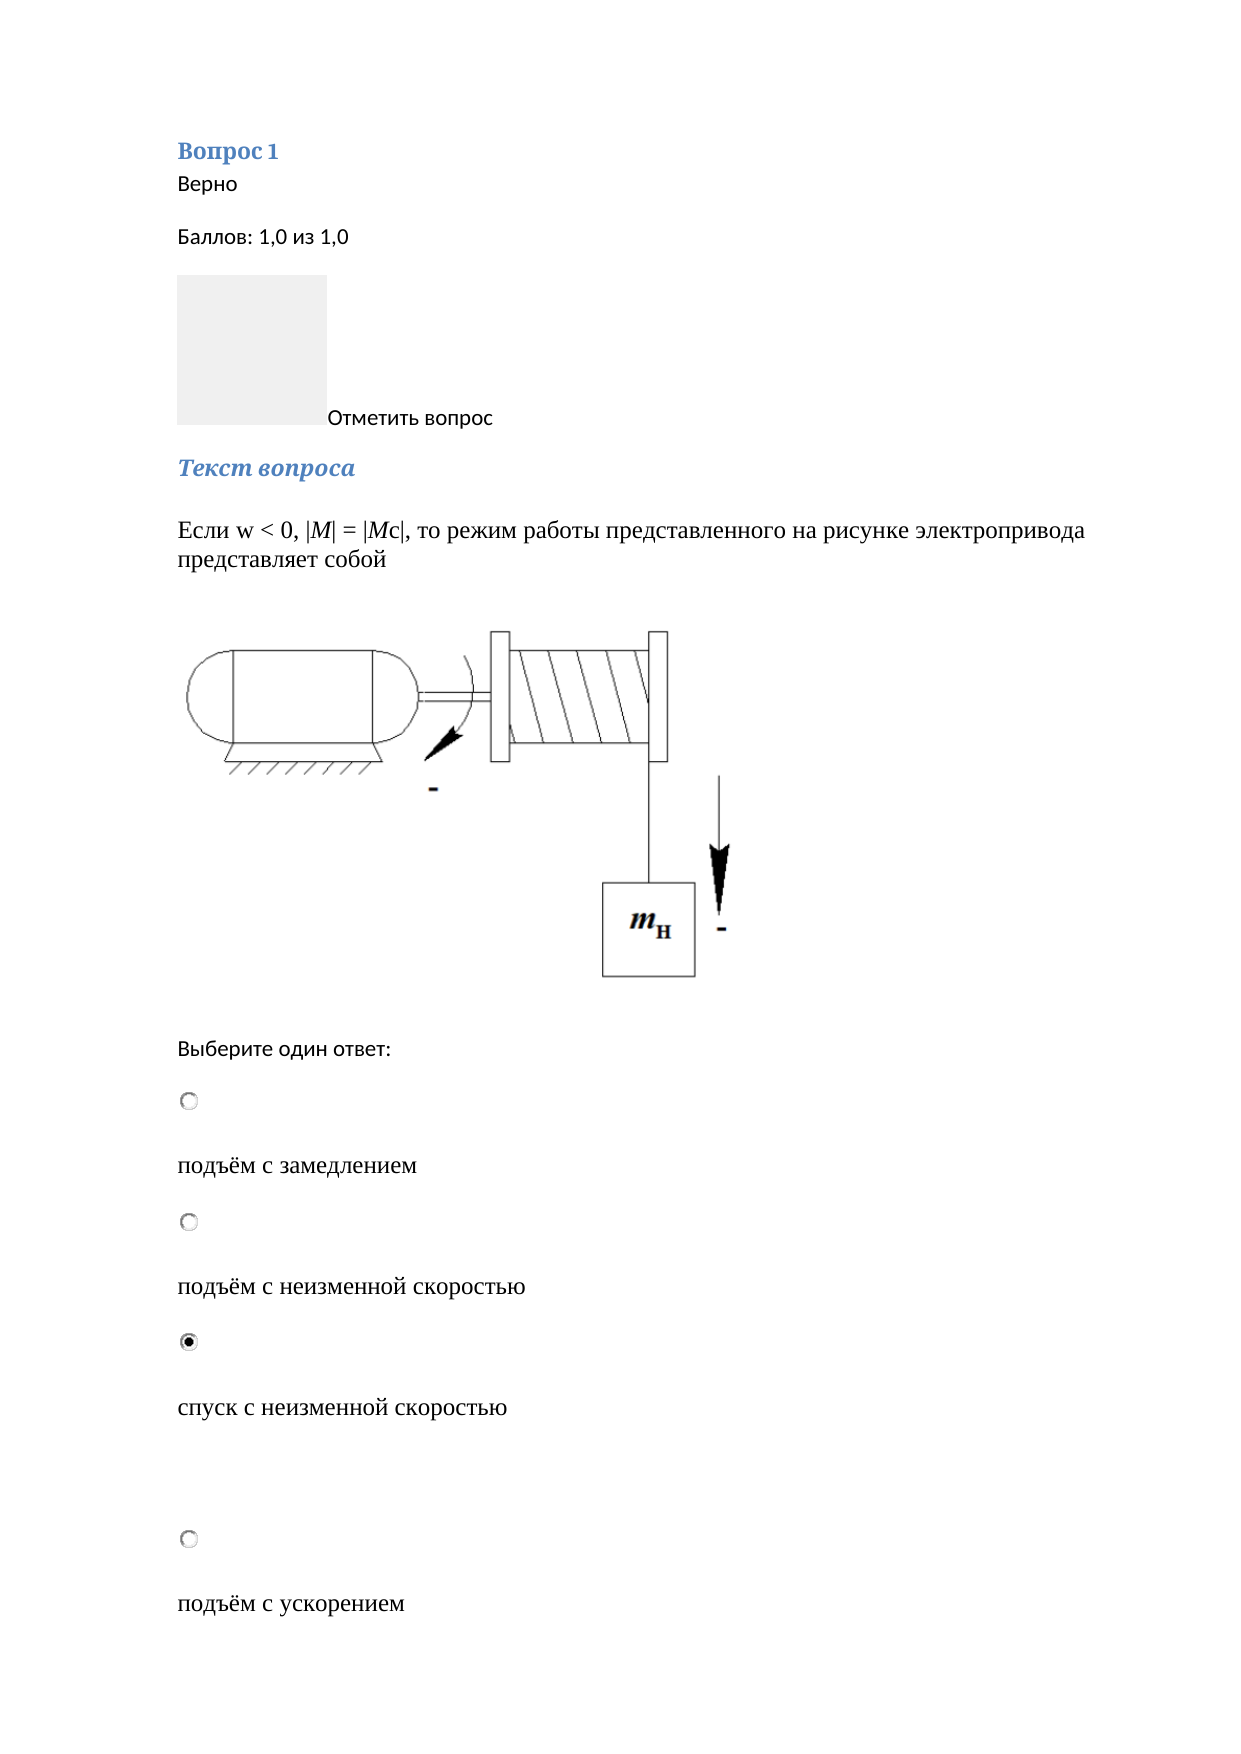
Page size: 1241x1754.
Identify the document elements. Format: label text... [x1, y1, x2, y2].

text подъём с замедлением [177, 1150, 1152, 1179]
text спуск с неизменной скоростью [177, 1392, 1152, 1420]
text Верно [177, 169, 1152, 197]
text Если w < 0, |M| = |Mc|, то режим работы представленного на рисунке электропривода представляет собой [177, 515, 1152, 573]
text Выберите один ответ: [177, 1034, 1152, 1062]
text подъём с ускорением [177, 1588, 1152, 1617]
text подъём с неизменной скоростью [177, 1271, 1152, 1300]
text Отметить вопрос [177, 275, 1152, 431]
text Баллов: 1,0 из 1,0 [177, 222, 1152, 250]
subtitle Вопрос 1 [177, 139, 1152, 165]
picture [177, 602, 772, 1006]
subtitle Текст вопроса [177, 456, 1152, 482]
